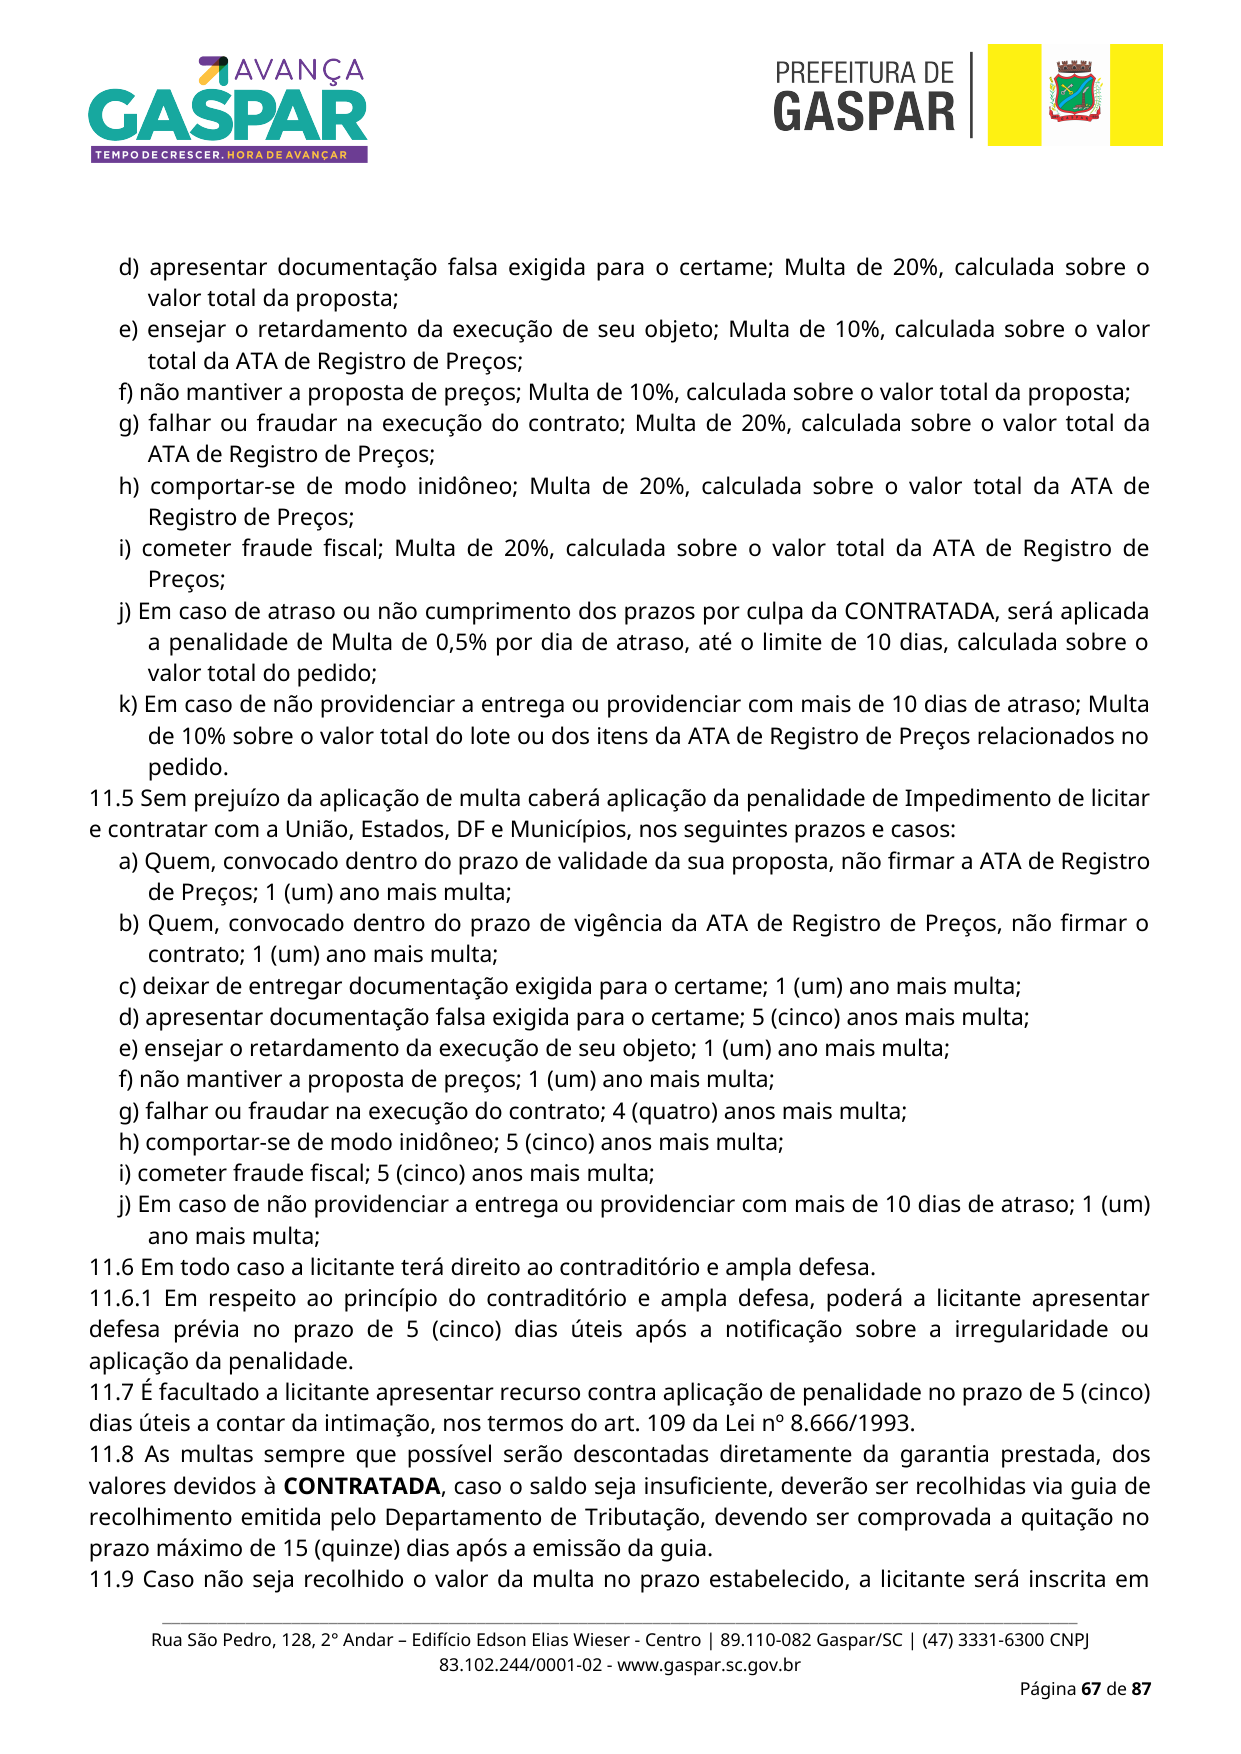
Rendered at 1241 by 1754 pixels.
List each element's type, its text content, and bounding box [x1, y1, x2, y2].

text j) Em caso de não providenciar a entrega ou providenciar com mais de 10 dias de atraso; 1 (um) ano mais multa; [118, 1188, 1152, 1251]
picture [88, 56, 368, 163]
text e) ensejar o retardamento da execução de seu objeto; Multa de 10%, calculada sobre o valor total da ATA de Registro de Preços; [118, 313, 1152, 376]
text h) comportar-se de modo inidôneo; Multa de 20%, calculada sobre o valor total da ATA de Registro de Preços; [118, 469, 1152, 532]
text g) falhar ou fraudar na execução do contrato; 4 (quatro) anos mais multa; [118, 1094, 1152, 1126]
text 11.6 Em todo caso a licitante terá direito ao contraditório e ampla defesa. [89, 1251, 1152, 1282]
text a) Quem, convocado dentro do prazo de validade da sua proposta, não firmar a ATA de Registro de Preços; 1 (um) ano mais multa; [118, 844, 1152, 907]
text i) cometer fraude fiscal; 5 (cinco) anos mais multa; [118, 1157, 1152, 1188]
text d) apresentar documentação falsa exigida para o certame; Multa de 20%, calculada sobre o valor total da proposta; [118, 251, 1152, 313]
picture [774, 44, 1163, 146]
text g) falhar ou fraudar na execução do contrato; Multa de 20%, calculada sobre o valor total da ATA de Registro de Preços; [118, 407, 1152, 469]
text f) não mantiver a proposta de preços; Multa de 10%, calculada sobre o valor total da proposta; [118, 376, 1152, 407]
text 11.8 As multas sempre que possível serão descontadas diretamente da garantia prestada, dos valores devidos à CONTRATADA, caso o saldo seja insuficiente, deverão ser recolhidas via guia de recolhimento emitida pelo Departamento de Tributação, devendo ser comprovada a quitação no prazo máximo de 15 (quinze) dias após a emissão da guia. [89, 1438, 1152, 1563]
text i) cometer fraude fiscal; Multa de 20%, calculada sobre o valor total da ATA de Registro de Preços; [118, 532, 1152, 594]
text 11.5 Sem prejuízo da aplicação de multa caberá aplicação da penalidade de Impedimento de licitar e contratar com a União, Estados, DF e Municípios, nos seguintes prazos e casos: [89, 782, 1152, 844]
text k) Em caso de não providenciar a entrega ou providenciar com mais de 10 dias de atraso; Multa de 10% sobre o valor total do lote ou dos itens da ATA de Registro de Preços relacionados no pedido. [118, 688, 1152, 782]
text 11.7 É facultado a licitante apresentar recurso contra aplicação de penalidade no prazo de 5 (cinco) dias úteis a contar da intimação, nos termos do art. 109 da Lei nº 8.666/1993. [89, 1376, 1152, 1438]
text b) Quem, convocado dentro do prazo de vigência da ATA de Registro de Preços, não firmar o contrato; 1 (um) ano mais multa; [118, 907, 1152, 969]
text j) Em caso de atraso ou não cumprimento dos prazos por culpa da CONTRATADA, será aplicada a penalidade de Multa de 0,5% por dia de atraso, até o limite de 10 dias, calculada sobre o valor total do pedido; [118, 594, 1152, 688]
text d) apresentar documentação falsa exigida para o certame; 5 (cinco) anos mais multa; [118, 1001, 1152, 1032]
text c) deixar de entregar documentação exigida para o certame; 1 (um) ano mais multa; [118, 969, 1152, 1001]
text f) não mantiver a proposta de preços; 1 (um) ano mais multa; [118, 1063, 1152, 1094]
text 11.6.1 Em respeito ao princípio do contraditório e ampla defesa, poderá a licitante apresentar defesa prévia no prazo de 5 (cinco) dias úteis após a notificação sobre a irregularidade ou aplicação da penalidade. [89, 1282, 1152, 1376]
text h) comportar-se de modo inidôneo; 5 (cinco) anos mais multa; [118, 1126, 1152, 1157]
text e) ensejar o retardamento da execução de seu objeto; 1 (um) ano mais multa; [118, 1032, 1152, 1063]
